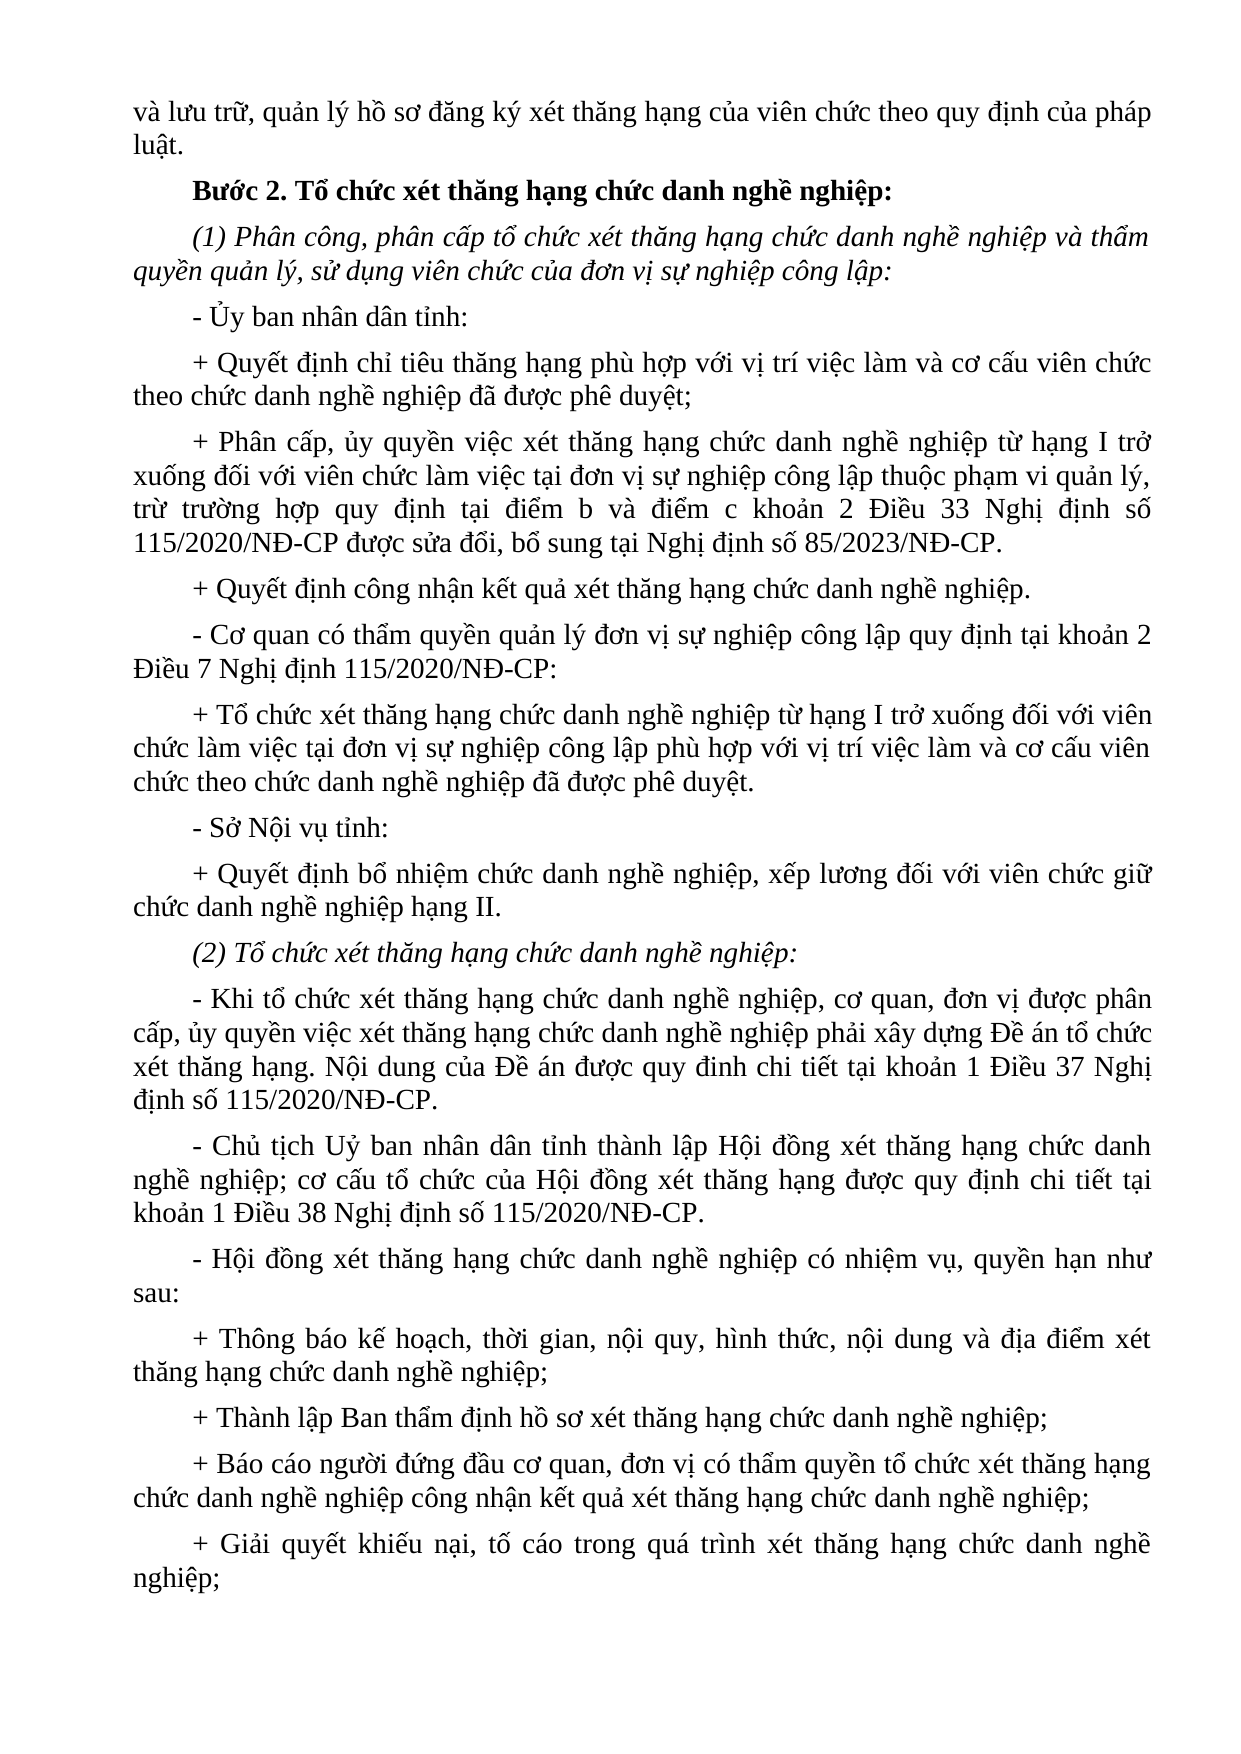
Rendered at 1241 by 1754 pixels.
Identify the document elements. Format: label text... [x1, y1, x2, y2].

text - Khi tổ chức xét thăng hạng chức danh nghề nghiệp, cơ quan, đơn vị được phân cấp, ủy quyền việc xét thăng hạng chức danh nghề nghiệp phải xây dựng Đề án tổ chức xét thăng hạng. Nội dung của Đề án được quy đinh chi tiết tại khoản 1 Điều 37 Nghị định số 115/2020/NĐ-CP. [133, 982, 1153, 1116]
text + Phân cấp, ủy quyền việc xét thăng hạng chức danh nghề nghiệp từ hạng I trở xuống đối với viên chức làm việc tại đơn vị sự nghiệp công lập thuộc phạm vi quản lý, trừ trường hợp quy định tại điểm b và điểm c khoản 2 Điều 33 Nghị định số 115/2020/NĐ-CP được sửa đổi, bổ sung tại Nghị định số 85/2023/NĐ-CP. [133, 424, 1153, 559]
text + Thành lập Ban thẩm định hồ sơ xét thăng hạng chức danh nghề nghiệp; [133, 1401, 1153, 1434]
text - Hội đồng xét thăng hạng chức danh nghề nghiệp có nhiệm vụ, quyền hạn như sau: [133, 1241, 1153, 1308]
text - Cơ quan có thẩm quyền quản lý đơn vị sự nghiệp công lập quy định tại khoản 2 Điều 7 Nghị định 115/2020/NĐ-CP: [133, 617, 1153, 684]
text + Giải quyết khiếu nại, tố cáo trong quá trình xét thăng hạng chức danh nghề nghiệp; [133, 1526, 1153, 1593]
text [133, 94, 1153, 161]
text + Tổ chức xét thăng hạng chức danh nghề nghiệp từ hạng I trở xuống đối với viên chức làm việc tại đơn vị sự nghiệp công lập phù hợp với vị trí việc làm và cơ cấu viên chức theo chức danh nghề nghiệp đã được phê duyệt. [133, 697, 1153, 797]
text - Ủy ban nhân dân tỉnh: [133, 299, 1153, 332]
text - Sở Nội vụ tỉnh: [133, 810, 1153, 843]
text Bước 2. Tổ chức xét thăng hạng chức danh nghề nghiệp: [133, 173, 1153, 207]
text + Quyết định bổ nhiệm chức danh nghề nghiệp, xếp lương đối với viên chức giữ chức danh nghề nghiệp hạng II. [133, 856, 1153, 923]
text + Quyết định công nhận kết quả xét thăng hạng chức danh nghề nghiệp. [133, 571, 1153, 605]
text - Chủ tịch Uỷ ban nhân dân tỉnh thành lập Hội đồng xét thăng hạng chức danh nghề nghiệp; cơ cấu tổ chức của Hội đồng xét thăng hạng được quy định chi tiết tại khoản 1 Điều 38 Nghị định số 115/2020/NĐ-CP. [133, 1128, 1153, 1229]
text + Báo cáo người đứng đầu cơ quan, đơn vị có thẩm quyền tổ chức xét thăng hạng chức danh nghề nghiệp công nhận kết quả xét thăng hạng chức danh nghề nghiệp; [133, 1447, 1153, 1514]
text (2) Tổ chức xét thăng hạng chức danh nghề nghiệp: [133, 936, 1153, 969]
text + Thông báo kế hoạch, thời gian, nội quy, hình thức, nội dung và địa điểm xét thăng hạng chức danh nghề nghiệp; [133, 1321, 1153, 1388]
text + Quyết định chỉ tiêu thăng hạng phù hợp với vị trí việc làm và cơ cấu viên chức theo chức danh nghề nghiệp đã được phê duyệt; [133, 345, 1153, 412]
text (1) Phân công, phân cấp tổ chức xét thăng hạng chức danh nghề nghiệp và thẩm quyền quản lý, sử dụng viên chức của đơn vị sự nghiệp công lập: [133, 219, 1153, 286]
